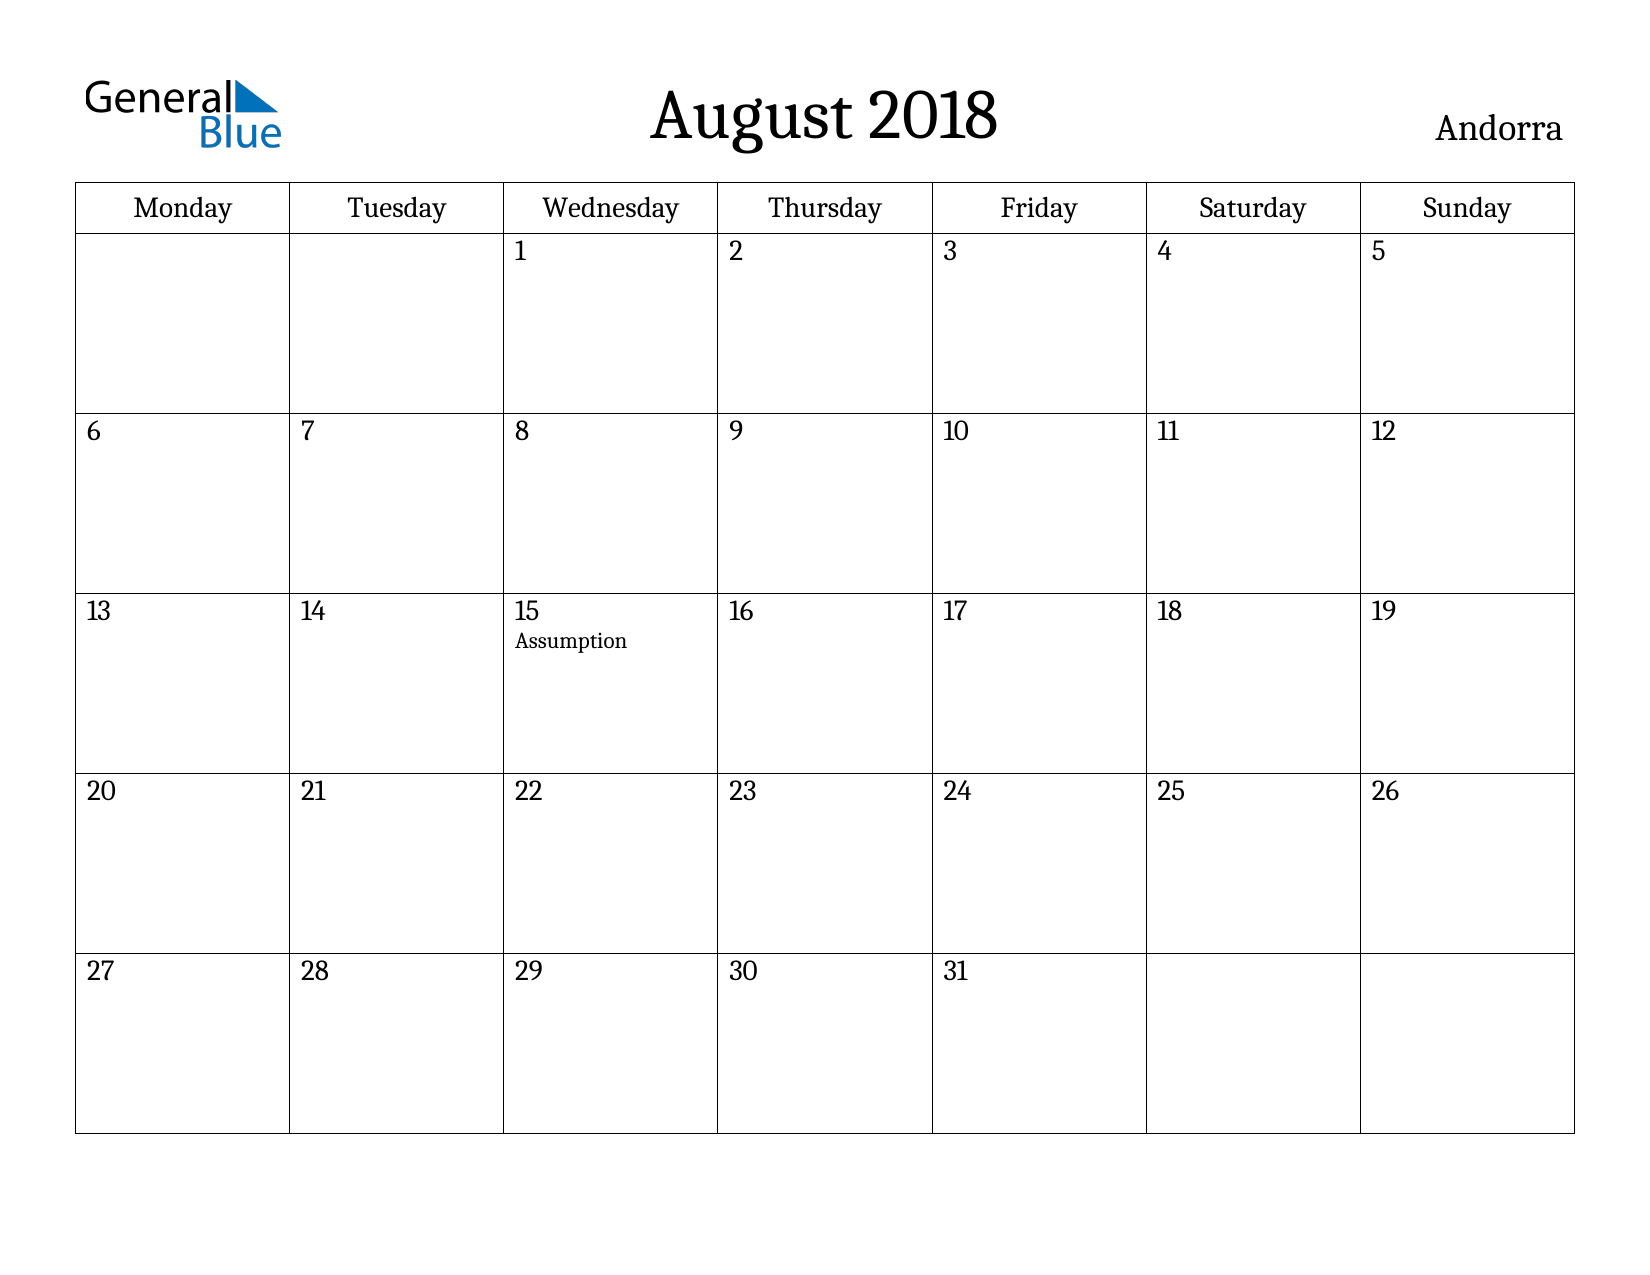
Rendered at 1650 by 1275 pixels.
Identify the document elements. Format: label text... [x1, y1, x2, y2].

table_cell Thursday [718, 183, 932, 233]
table_cell [1361, 448, 1574, 593]
table_cell [290, 808, 503, 953]
table_cell 13 [76, 594, 289, 627]
table_cell Saturday [1147, 183, 1360, 233]
table_header August 2018 [504, 75, 1146, 182]
table_cell 4 [1147, 234, 1360, 267]
table_cell 27 [76, 954, 289, 987]
table_cell [1147, 627, 1360, 773]
table_cell [76, 627, 289, 773]
table_cell [718, 448, 932, 593]
table_cell 20 [76, 774, 289, 807]
table_cell 10 [933, 414, 1146, 447]
table_header Andorra [1146, 75, 1574, 182]
table_cell [1147, 988, 1360, 1133]
table_cell [76, 267, 289, 413]
table_cell [1361, 954, 1574, 987]
table_cell [504, 808, 717, 953]
table_cell 12 [1361, 414, 1574, 447]
table_cell [76, 234, 289, 267]
table_cell 2 [718, 234, 932, 267]
table_cell [1361, 808, 1574, 953]
table_cell [76, 988, 289, 1133]
picture [86, 80, 281, 148]
table_cell [718, 988, 932, 1133]
table_cell 6 [76, 414, 289, 447]
table_cell [1361, 627, 1574, 773]
table_cell [1147, 267, 1360, 413]
table_cell [933, 627, 1146, 773]
table_cell 7 [290, 414, 503, 447]
table_cell [504, 988, 717, 1133]
table_cell [76, 808, 289, 953]
table_cell [933, 448, 1146, 593]
table_cell 14 [290, 594, 503, 627]
table_cell [933, 988, 1146, 1133]
table_cell [1147, 448, 1360, 593]
table_cell [718, 267, 932, 413]
table_cell 11 [1147, 414, 1360, 447]
table_cell 30 [718, 954, 932, 987]
table_cell 24 [933, 774, 1146, 807]
table_cell 16 [718, 594, 932, 627]
table_cell 1 [504, 234, 717, 267]
table_cell 23 [718, 774, 932, 807]
table_cell Assumption [504, 627, 717, 773]
table_cell 19 [1361, 594, 1574, 627]
table_cell 25 [1147, 774, 1360, 807]
table_cell [718, 808, 932, 953]
table_cell 9 [718, 414, 932, 447]
table_cell 5 [1361, 234, 1574, 267]
table_cell [504, 267, 717, 413]
table_cell 17 [933, 594, 1146, 627]
table_cell 18 [1147, 594, 1360, 627]
table_cell Tuesday [290, 183, 503, 233]
table_cell 31 [933, 954, 1146, 987]
table_cell [1147, 808, 1360, 953]
table_cell [933, 267, 1146, 413]
table_cell [1361, 267, 1574, 413]
table_cell [290, 267, 503, 413]
table_cell [290, 988, 503, 1133]
table_header [76, 75, 503, 182]
table_cell 29 [504, 954, 717, 987]
table_cell 3 [933, 234, 1146, 267]
table_cell [1361, 988, 1574, 1133]
table_cell [290, 234, 503, 267]
table_cell [76, 448, 289, 593]
table_cell 22 [504, 774, 717, 807]
table_cell Friday [933, 183, 1146, 233]
table_cell [1147, 954, 1360, 987]
table_cell 8 [504, 414, 717, 447]
table_cell 26 [1361, 774, 1574, 807]
table_cell Sunday [1361, 183, 1574, 233]
table_cell [290, 627, 503, 773]
table_cell [504, 448, 717, 593]
table_cell [290, 448, 503, 593]
table_cell [933, 808, 1146, 953]
table_cell [718, 627, 932, 773]
table_cell 15 [504, 594, 717, 627]
table_cell Wednesday [504, 183, 717, 233]
table_cell 28 [290, 954, 503, 987]
table_cell Monday [76, 183, 289, 233]
table_cell 21 [290, 774, 503, 807]
